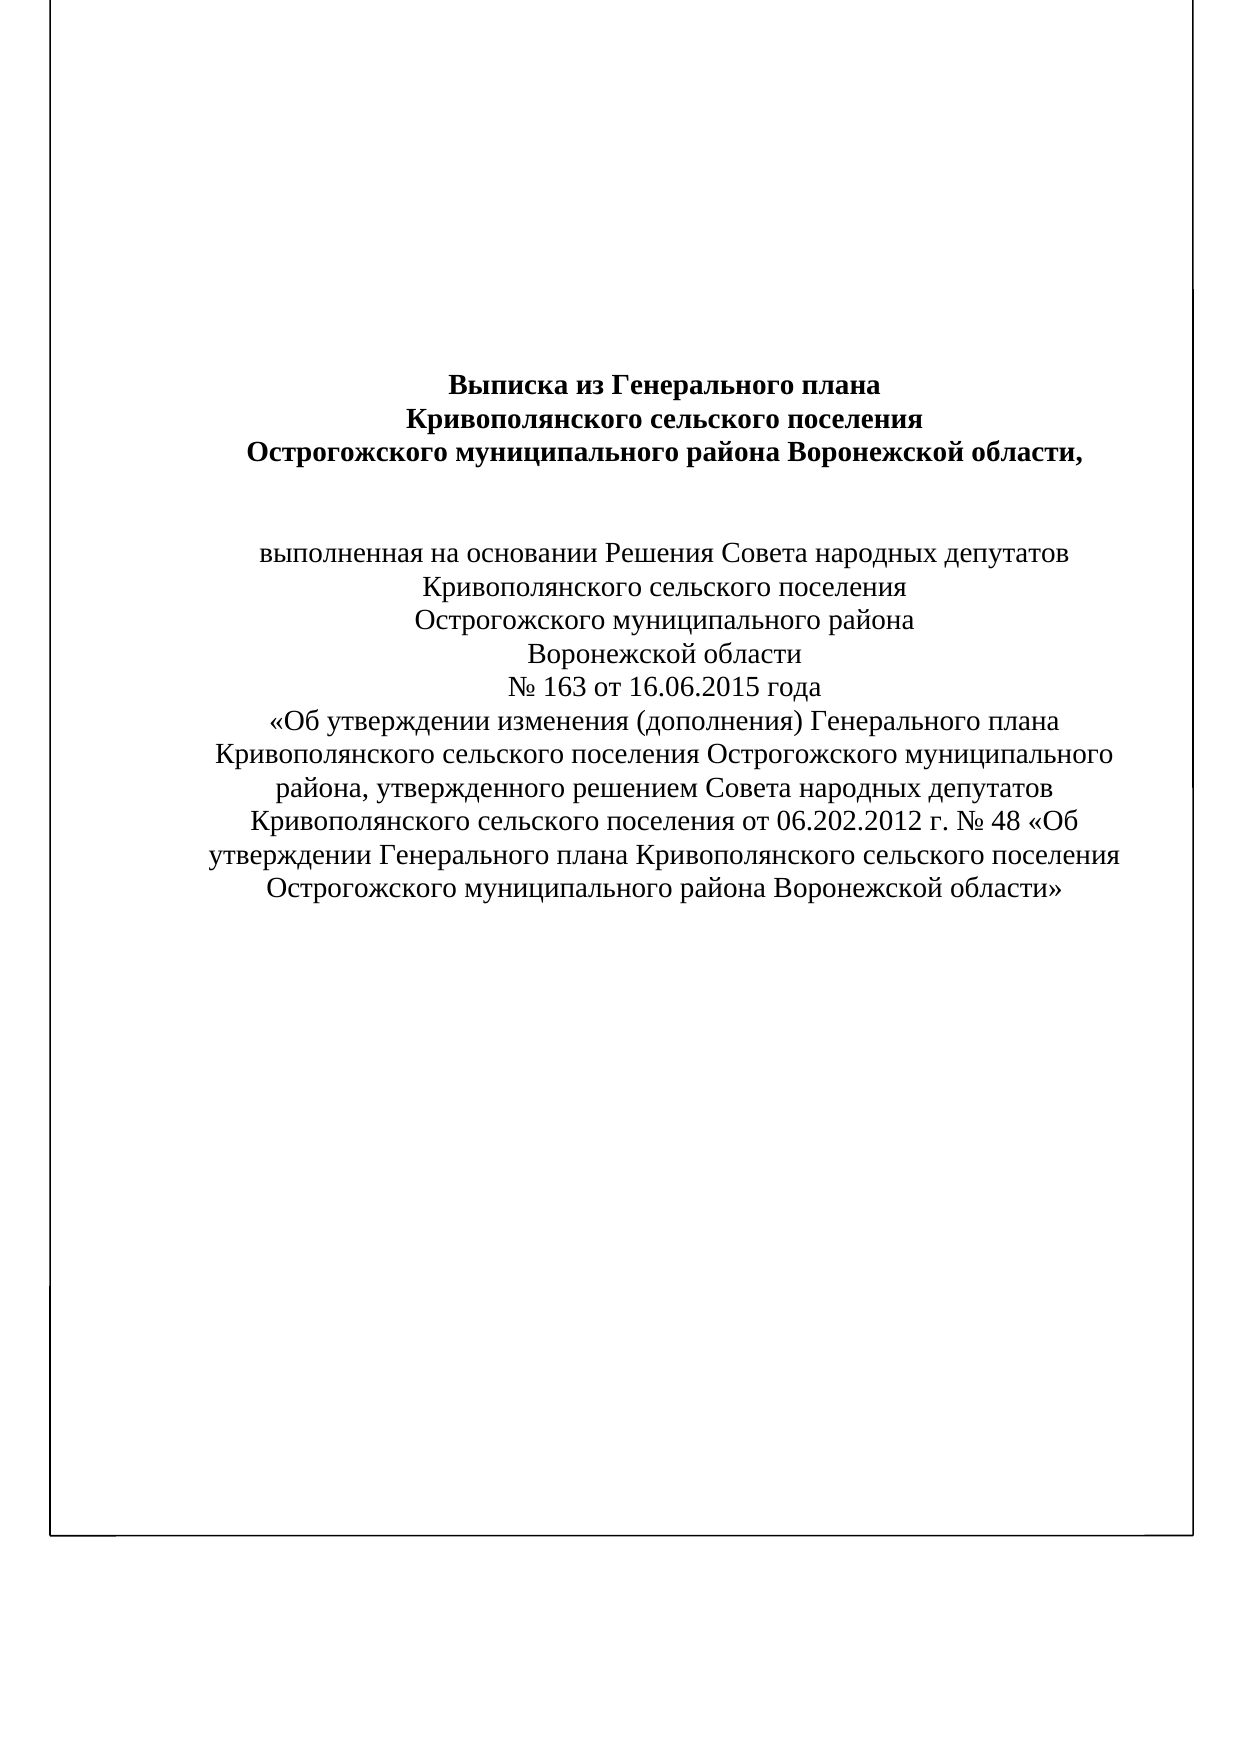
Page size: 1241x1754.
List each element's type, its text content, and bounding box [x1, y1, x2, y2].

text «Об утверждении изменения (дополнения) Генерального плана Кривополянского сельского поселения Острогожского муниципального района, утвержденного решением Совета народных депутатов Кривополянского сельского поселения от 06.202.2012 г. № 48 «Об утверждении Генерального плана Кривополянского сельского поселения Острогожского муниципального района Воронежской области» [177, 703, 1152, 904]
text Острогожского муниципального района [177, 602, 1152, 636]
text выполненная на основании Решения Совета народных депутатов Кривополянского сельского поселения [177, 535, 1152, 602]
text Воронежской области [177, 636, 1152, 669]
text Острогожского муниципального района Воронежской области, [177, 434, 1152, 468]
text № 163 от 16.06.2015 года [177, 669, 1152, 703]
text Кривополянского сельского поселения [177, 401, 1152, 434]
text Выписка из Генерального плана [177, 367, 1152, 401]
